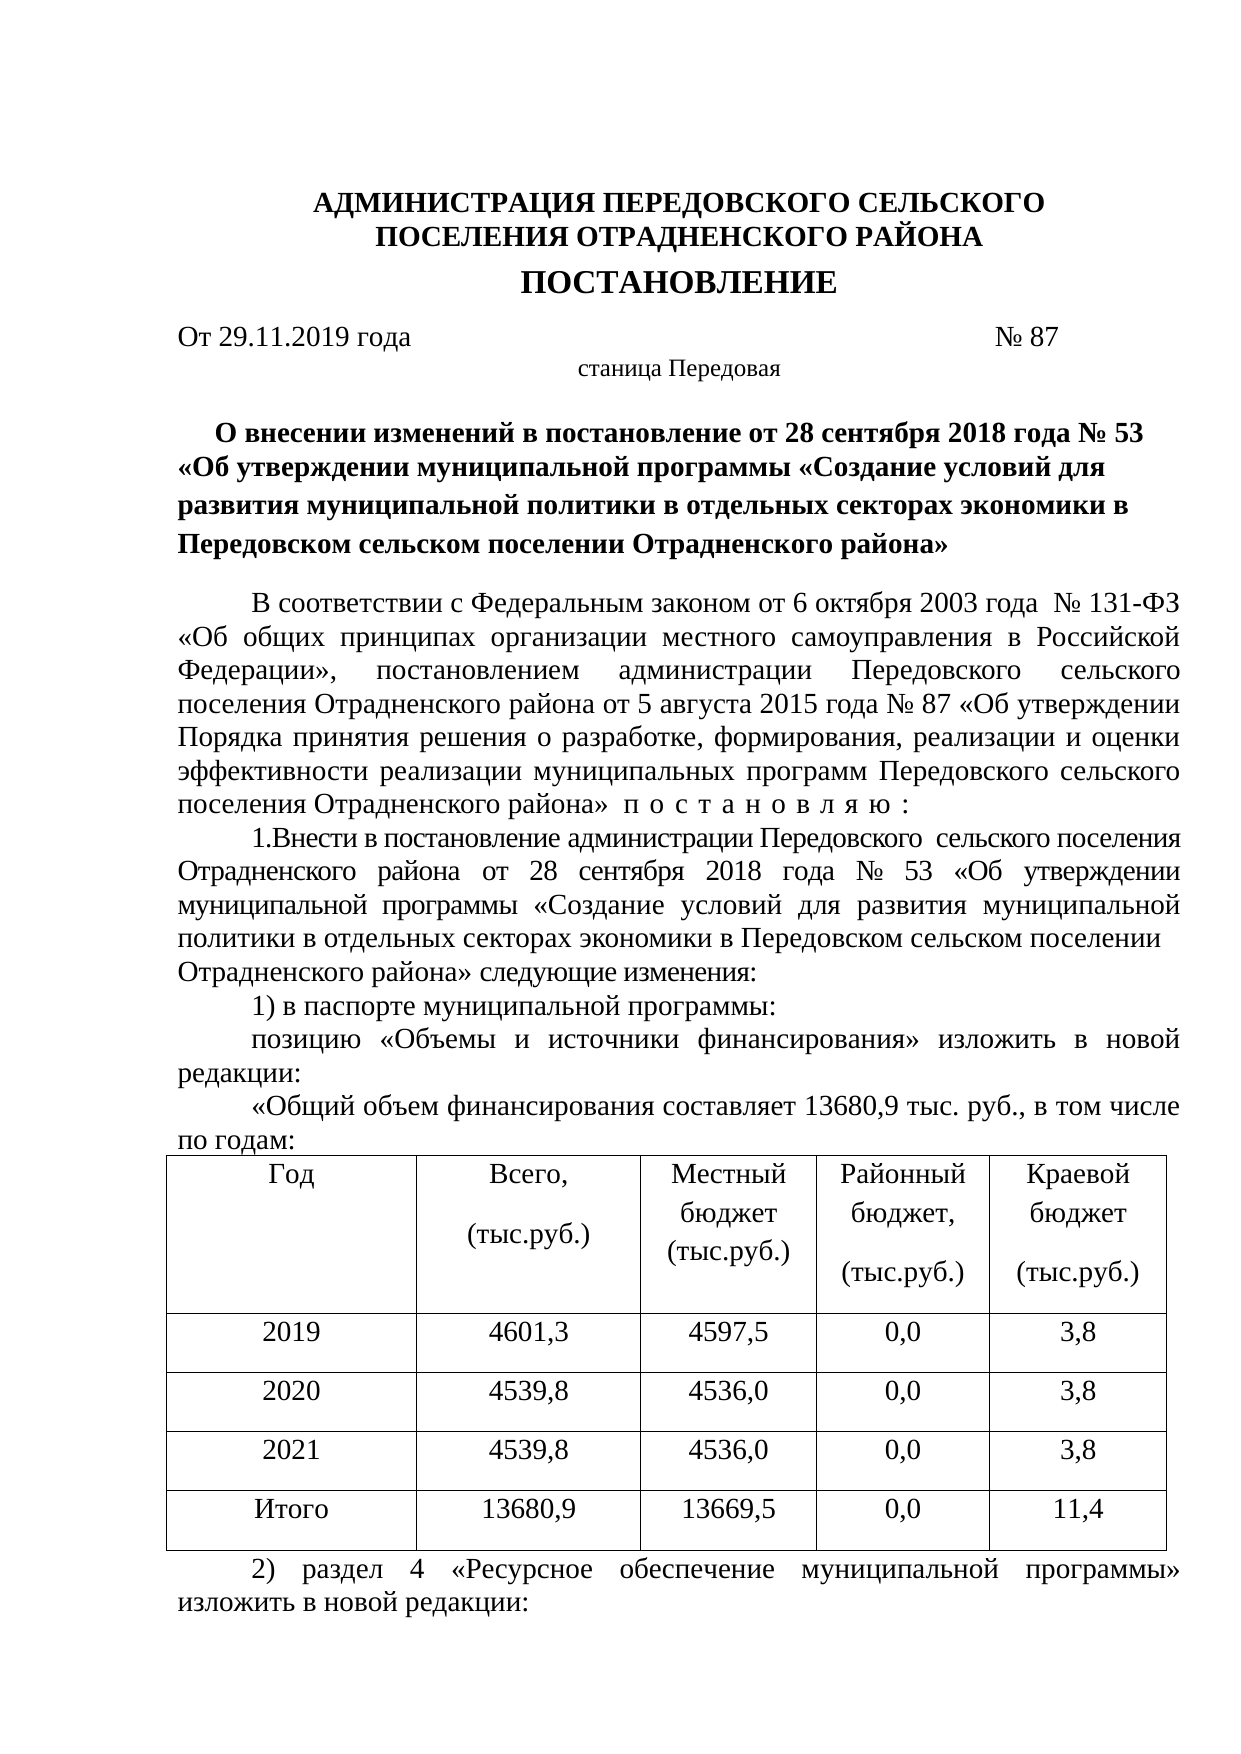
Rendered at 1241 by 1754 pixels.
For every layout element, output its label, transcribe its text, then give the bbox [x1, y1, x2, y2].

table_header Год [167, 1156, 416, 1313]
text В соответствии с Федеральным законом от 6 октября 2003 года № 131-ФЗ «Об общих принципах организации местного самоуправления в Российской Федерации», постановлением администрации Передовского сельского поселения Отрадненского района от 5 августа 2015 года № 87 «Об утверждении Порядка принятия решения о разработке, формирования, реализации и оценки эффективности реализации муниципальных программ Передовского сельского поселения Отрадненского района» постановляю: [177, 585, 1181, 820]
table_cell 4536,0 [641, 1373, 816, 1431]
table_cell 3,8 [990, 1373, 1166, 1431]
text позицию «Объемы и источники финансирования» изложить в новой редакции: [177, 1021, 1181, 1088]
table_cell 0,0 [817, 1432, 989, 1490]
table_cell 4597,5 [641, 1314, 816, 1372]
table_header Местный бюджет (тыс.руб.) [641, 1156, 816, 1313]
table_cell Итого [167, 1491, 416, 1550]
table_cell 2020 [167, 1373, 416, 1431]
text 2) раздел 4 «Ресурсное обеспечение муниципальной программы» изложить в новой редакции: [177, 1551, 1181, 1618]
table_cell 0,0 [817, 1373, 989, 1431]
text ПОСТАНОВЛЕНИЕ [177, 262, 1181, 300]
table_header Районный бюджет, (тыс.руб.) [817, 1156, 989, 1313]
table_cell 2021 [167, 1432, 416, 1490]
text 1) в паспорте муниципальной программы: [177, 988, 1181, 1021]
table_cell 13680,9 [417, 1491, 640, 1550]
table_cell 13669,5 [641, 1491, 816, 1550]
text станица Передовая [177, 353, 1181, 382]
table_cell 0,0 [817, 1314, 989, 1372]
table_cell 4539,8 [417, 1432, 640, 1490]
table_cell 11,4 [990, 1491, 1166, 1550]
table_header Краевой бюджет (тыс.руб.) [990, 1156, 1166, 1313]
text АДМИНИСТРАЦИЯ ПЕРЕДОВСКОГО СЕЛЬСКОГО [177, 185, 1181, 219]
table_cell 3,8 [990, 1314, 1166, 1372]
table_cell 4536,0 [641, 1432, 816, 1490]
text «Об утверждении муниципальной программы «Создание условий для развития муниципальной политики в отдельных секторах экономики в Передовском сельском поселении Отрадненского района» [177, 449, 1181, 559]
text О внесении изменений в постановление от 28 сентября 2018 года № 53 [177, 415, 1181, 449]
text От 29.11.2019 года № 87 [177, 319, 1181, 353]
table_cell 4539,8 [417, 1373, 640, 1431]
table_header Всего, (тыс.руб.) [417, 1156, 640, 1313]
table_cell 2019 [167, 1314, 416, 1372]
table_cell 0,0 [817, 1491, 989, 1550]
text Отрадненского района» следующие изменения: [177, 954, 1181, 988]
text ПОСЕЛЕНИЯ ОТРАДНЕНСКОГО РАЙОНА [177, 219, 1181, 252]
text «Общий объем финансирования составляет 13680,9 тыс. руб., в том числе по годам: [177, 1088, 1181, 1155]
table_cell 4601,3 [417, 1314, 640, 1372]
table_cell 3,8 [990, 1432, 1166, 1490]
text 1.Внести в постановление администрации Передовского сельского поселения Отрадненского района от 28 сентября 2018 года № 53 «Об утверждении муниципальной программы «Создание условий для развития муниципальной политики в отдельных секторах экономики в Передовском сельском поселении [177, 820, 1181, 954]
